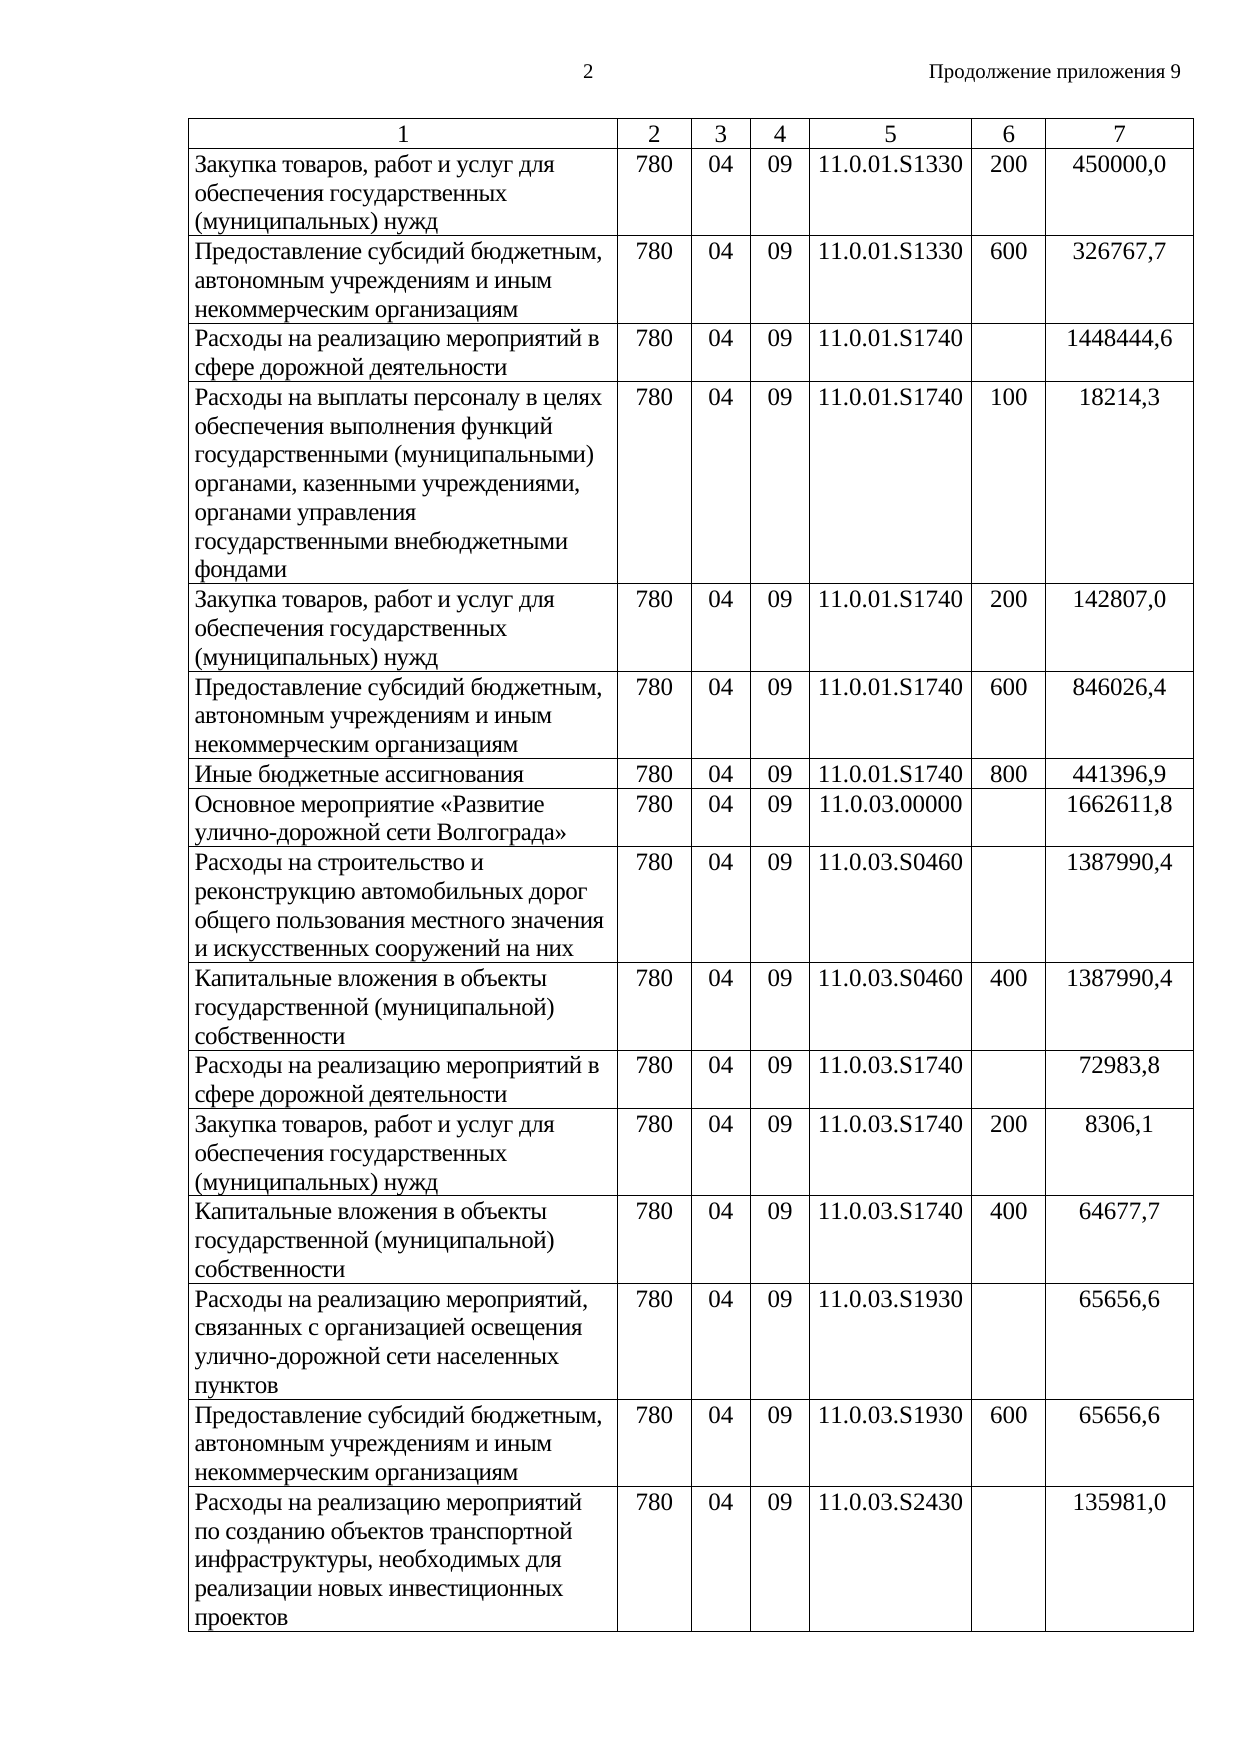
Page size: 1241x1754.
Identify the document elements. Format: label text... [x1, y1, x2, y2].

table_cell 04 [692, 1109, 750, 1195]
table_cell 780 [618, 1400, 691, 1486]
table_cell 11.0.03.S0460 [810, 847, 971, 962]
table_cell Расходы на строительство и реконструкцию автомобильных дорог общего пользования местного значения и искусственных сооружений на них [189, 847, 617, 962]
table_cell 11.0.01.S1330 [810, 149, 971, 235]
table_cell 400 [972, 1196, 1045, 1283]
table_cell 11.0.03.S1740 [810, 1109, 971, 1195]
table_cell 11.0.01.S1740 [810, 382, 971, 583]
table_cell Закупка товаров, работ и услуг для обеспечения государственных (муниципальных) нужд [189, 1109, 617, 1195]
table_cell 780 [618, 847, 691, 962]
table_cell 09 [751, 236, 809, 322]
table_cell [972, 1487, 1045, 1631]
table_cell 200 [972, 584, 1045, 671]
table_cell 11.0.01.S1330 [810, 236, 971, 322]
table_cell 780 [618, 149, 691, 235]
table_cell 1448444,6 [1046, 324, 1193, 381]
table_cell 11.0.01.S1740 [810, 759, 971, 788]
table_cell 600 [972, 672, 1045, 758]
table_cell 09 [751, 672, 809, 758]
table_cell 780 [618, 759, 691, 788]
table_cell 11.0.03.S2430 [810, 1487, 971, 1631]
table_cell 11.0.03.S1740 [810, 1196, 971, 1283]
table_cell 09 [751, 1196, 809, 1283]
table_cell 04 [692, 1051, 750, 1108]
table_cell 780 [618, 584, 691, 671]
table_cell 8306,1 [1046, 1109, 1193, 1195]
table_cell 65656,6 [1046, 1284, 1193, 1399]
table_header 6 [972, 119, 1045, 148]
table_cell 780 [618, 324, 691, 381]
table_cell [972, 789, 1045, 846]
table_cell [972, 1051, 1045, 1108]
table_cell 65656,6 [1046, 1400, 1193, 1486]
table_cell 09 [751, 382, 809, 583]
table_cell 04 [692, 1196, 750, 1283]
table_cell 09 [751, 1284, 809, 1399]
table_cell 04 [692, 672, 750, 758]
table_cell 11.0.03.00000 [810, 789, 971, 846]
table_cell [972, 847, 1045, 962]
table_cell 04 [692, 236, 750, 322]
table_cell 11.0.01.S1740 [810, 672, 971, 758]
table_cell 326767,7 [1046, 236, 1193, 322]
table_cell Расходы на реализацию мероприятий по созданию объектов транспортной инфраструктуры, необходимых для реализации новых инвестиционных проектов [189, 1487, 617, 1631]
table_cell 04 [692, 963, 750, 1049]
table_cell 100 [972, 382, 1045, 583]
table_cell 200 [972, 1109, 1045, 1195]
table_cell 200 [972, 149, 1045, 235]
table_cell Предоставление субсидий бюджетным, автономным учреждениям и иным некоммерческим организациям [189, 672, 617, 758]
table_cell 11.0.01.S1740 [810, 584, 971, 671]
table_cell 400 [972, 963, 1045, 1049]
table_cell 09 [751, 1400, 809, 1486]
table_cell 04 [692, 1487, 750, 1631]
table_cell [972, 1284, 1045, 1399]
table_cell 846026,4 [1046, 672, 1193, 758]
table_header 4 [751, 119, 809, 148]
table_cell 780 [618, 1109, 691, 1195]
table_cell 09 [751, 149, 809, 235]
table_cell 780 [618, 1487, 691, 1631]
table_cell 1662611,8 [1046, 789, 1193, 846]
table_cell Расходы на реализацию мероприятий в сфере дорожной деятельности [189, 324, 617, 381]
table_cell 780 [618, 963, 691, 1049]
table_cell 04 [692, 847, 750, 962]
table_cell 11.0.03.S0460 [810, 963, 971, 1049]
table_cell 04 [692, 382, 750, 583]
table_cell Капитальные вложения в объекты государственной (муниципальной) собственности [189, 963, 617, 1049]
table_cell 72983,8 [1046, 1051, 1193, 1108]
table_cell 780 [618, 236, 691, 322]
table_cell 450000,0 [1046, 149, 1193, 235]
table_cell 64677,7 [1046, 1196, 1193, 1283]
table_cell 11.0.03.S1930 [810, 1284, 971, 1399]
table_cell 09 [751, 584, 809, 671]
table_cell 11.0.03.S1930 [810, 1400, 971, 1486]
table_cell Расходы на реализацию мероприятий, связанных с организацией освещения улично-дорожной сети населенных пунктов [189, 1284, 617, 1399]
table_cell 1387990,4 [1046, 963, 1193, 1049]
table_cell 142807,0 [1046, 584, 1193, 671]
table_cell 09 [751, 963, 809, 1049]
table_cell 04 [692, 759, 750, 788]
table_cell 04 [692, 789, 750, 846]
table_cell 780 [618, 382, 691, 583]
table_cell 1387990,4 [1046, 847, 1193, 962]
table_cell 04 [692, 1284, 750, 1399]
table_cell 600 [972, 236, 1045, 322]
table_cell 04 [692, 149, 750, 235]
table_cell 780 [618, 789, 691, 846]
table_cell 18214,3 [1046, 382, 1193, 583]
table_cell 09 [751, 324, 809, 381]
table_cell Закупка товаров, работ и услуг для обеспечения государственных (муниципальных) нужд [189, 584, 617, 671]
table_cell 09 [751, 759, 809, 788]
table_cell 09 [751, 1109, 809, 1195]
table_header 3 [692, 119, 750, 148]
table_cell Иные бюджетные ассигнования [189, 759, 617, 788]
table_cell [972, 324, 1045, 381]
table_cell 780 [618, 1196, 691, 1283]
table_cell 780 [618, 1051, 691, 1108]
table_cell 135981,0 [1046, 1487, 1193, 1631]
table_cell 09 [751, 1487, 809, 1631]
table_cell 780 [618, 672, 691, 758]
table_header 7 [1046, 119, 1193, 148]
table_header 1 [189, 119, 617, 148]
table_cell Закупка товаров, работ и услуг для обеспечения государственных (муниципальных) нужд [189, 149, 617, 235]
table_cell 800 [972, 759, 1045, 788]
table_cell Основное мероприятие «Развитие улично-дорожной сети Волгограда» [189, 789, 617, 846]
table_cell 04 [692, 584, 750, 671]
table_header 2 [618, 119, 691, 148]
table_cell 09 [751, 1051, 809, 1108]
table_cell 780 [618, 1284, 691, 1399]
table_cell 09 [751, 847, 809, 962]
table_cell Предоставление субсидий бюджетным, автономным учреждениям и иным некоммерческим организациям [189, 236, 617, 322]
table_cell Предоставление субсидий бюджетным, автономным учреждениям и иным некоммерческим организациям [189, 1400, 617, 1486]
table_cell 11.0.01.S1740 [810, 324, 971, 381]
table_cell 04 [692, 1400, 750, 1486]
table_cell Капитальные вложения в объекты государственной (муниципальной) собственности [189, 1196, 617, 1283]
table_cell Расходы на реализацию мероприятий в сфере дорожной деятельности [189, 1051, 617, 1108]
table_cell 600 [972, 1400, 1045, 1486]
table_header 5 [810, 119, 971, 148]
table_cell 04 [692, 324, 750, 381]
table_cell 441396,9 [1046, 759, 1193, 788]
table_cell 11.0.03.S1740 [810, 1051, 971, 1108]
table_cell 09 [751, 789, 809, 846]
